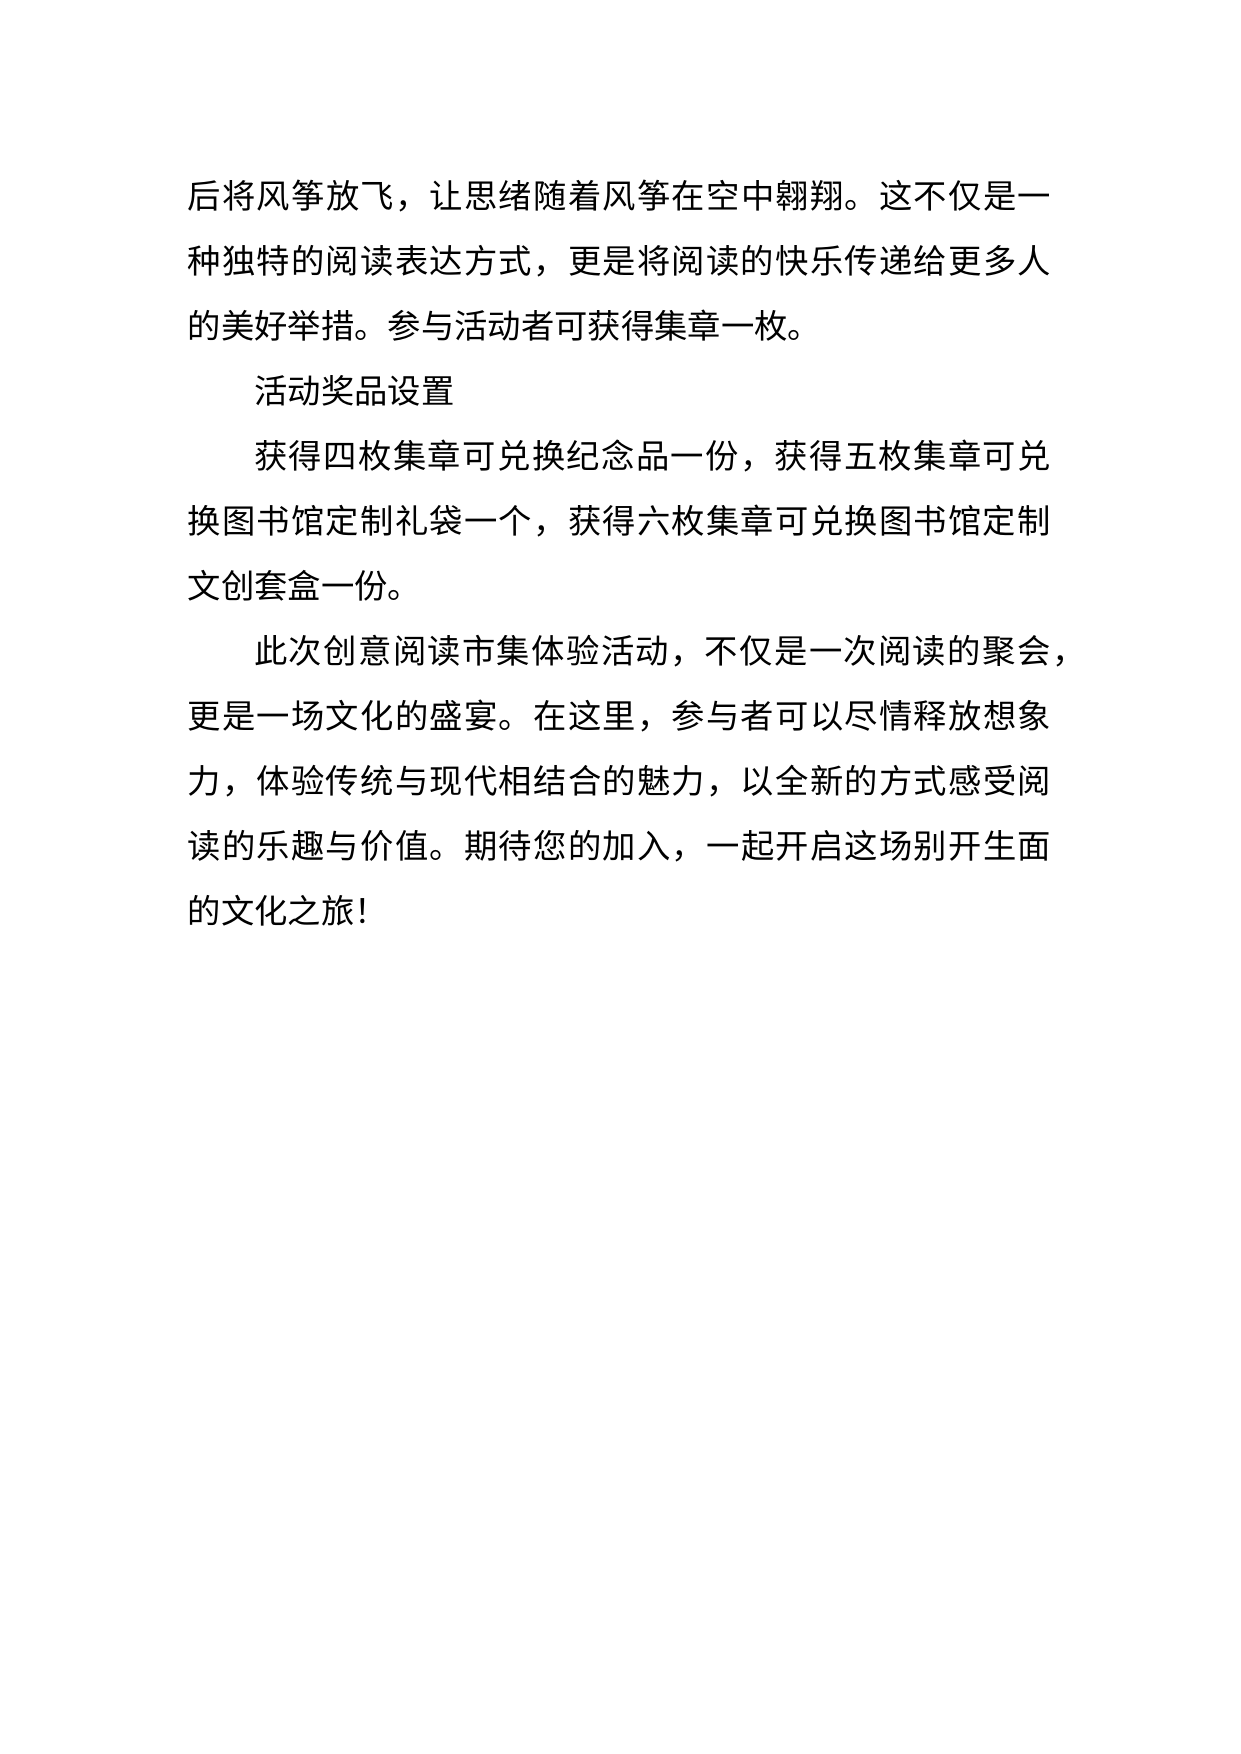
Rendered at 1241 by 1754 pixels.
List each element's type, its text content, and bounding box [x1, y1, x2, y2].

text 获得四枚集章可兑换纪念品一份，获得五枚集章可兑换图书馆定制礼袋一个，获得六枚集章可兑换图书馆定制文创套盒一份。 [187, 422, 1053, 617]
text 活动奖品设置 [187, 357, 1053, 422]
text 此次创意阅读市集体验活动，不仅是一次阅读的聚会，更是一场文化的盛宴。在这里，参与者可以尽情释放想象力，体验传统与现代相结合的魅力，以全新的方式感受阅读的乐趣与价值。期待您的加入，一起开启这场别开生面的文化之旅！ [187, 617, 1053, 942]
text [187, 162, 1053, 357]
